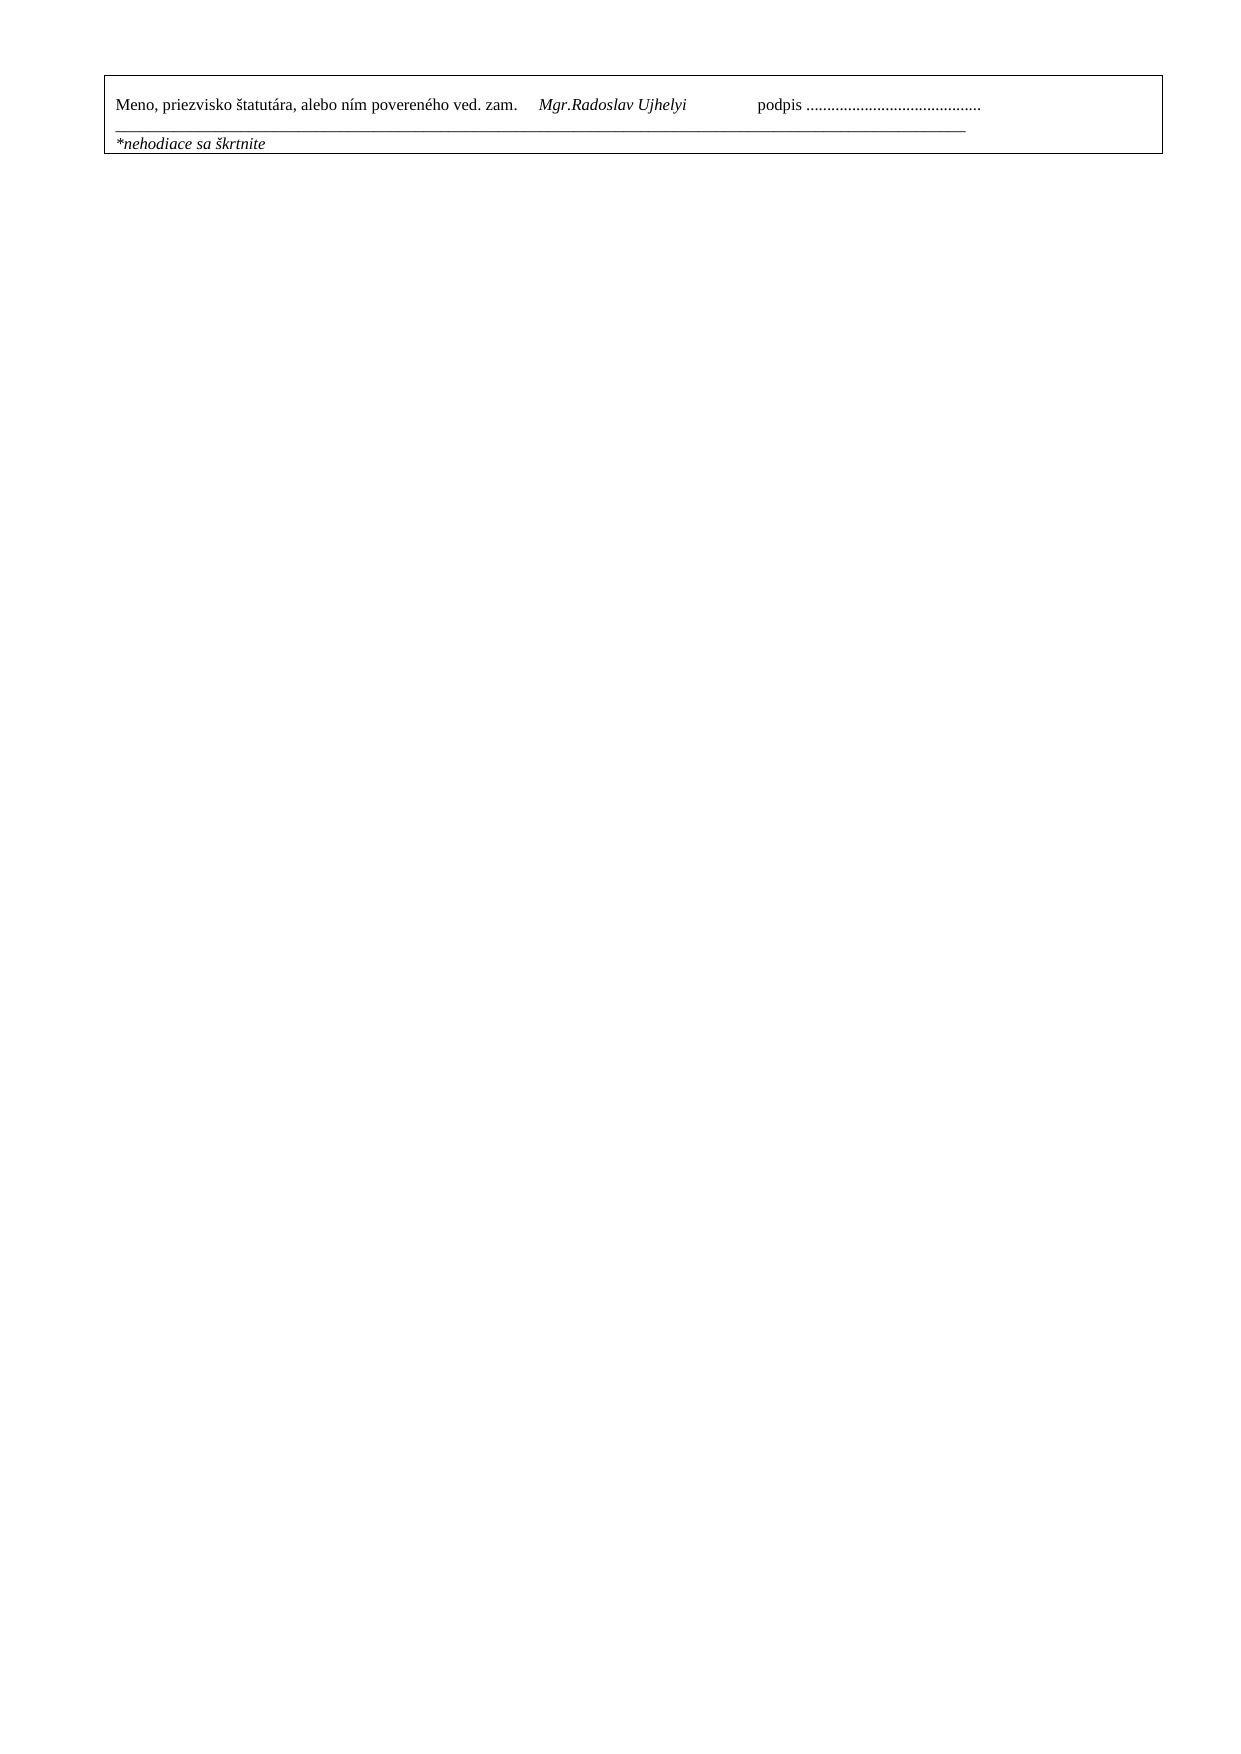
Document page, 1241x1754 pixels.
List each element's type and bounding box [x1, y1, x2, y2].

table_header [105, 76, 1162, 153]
